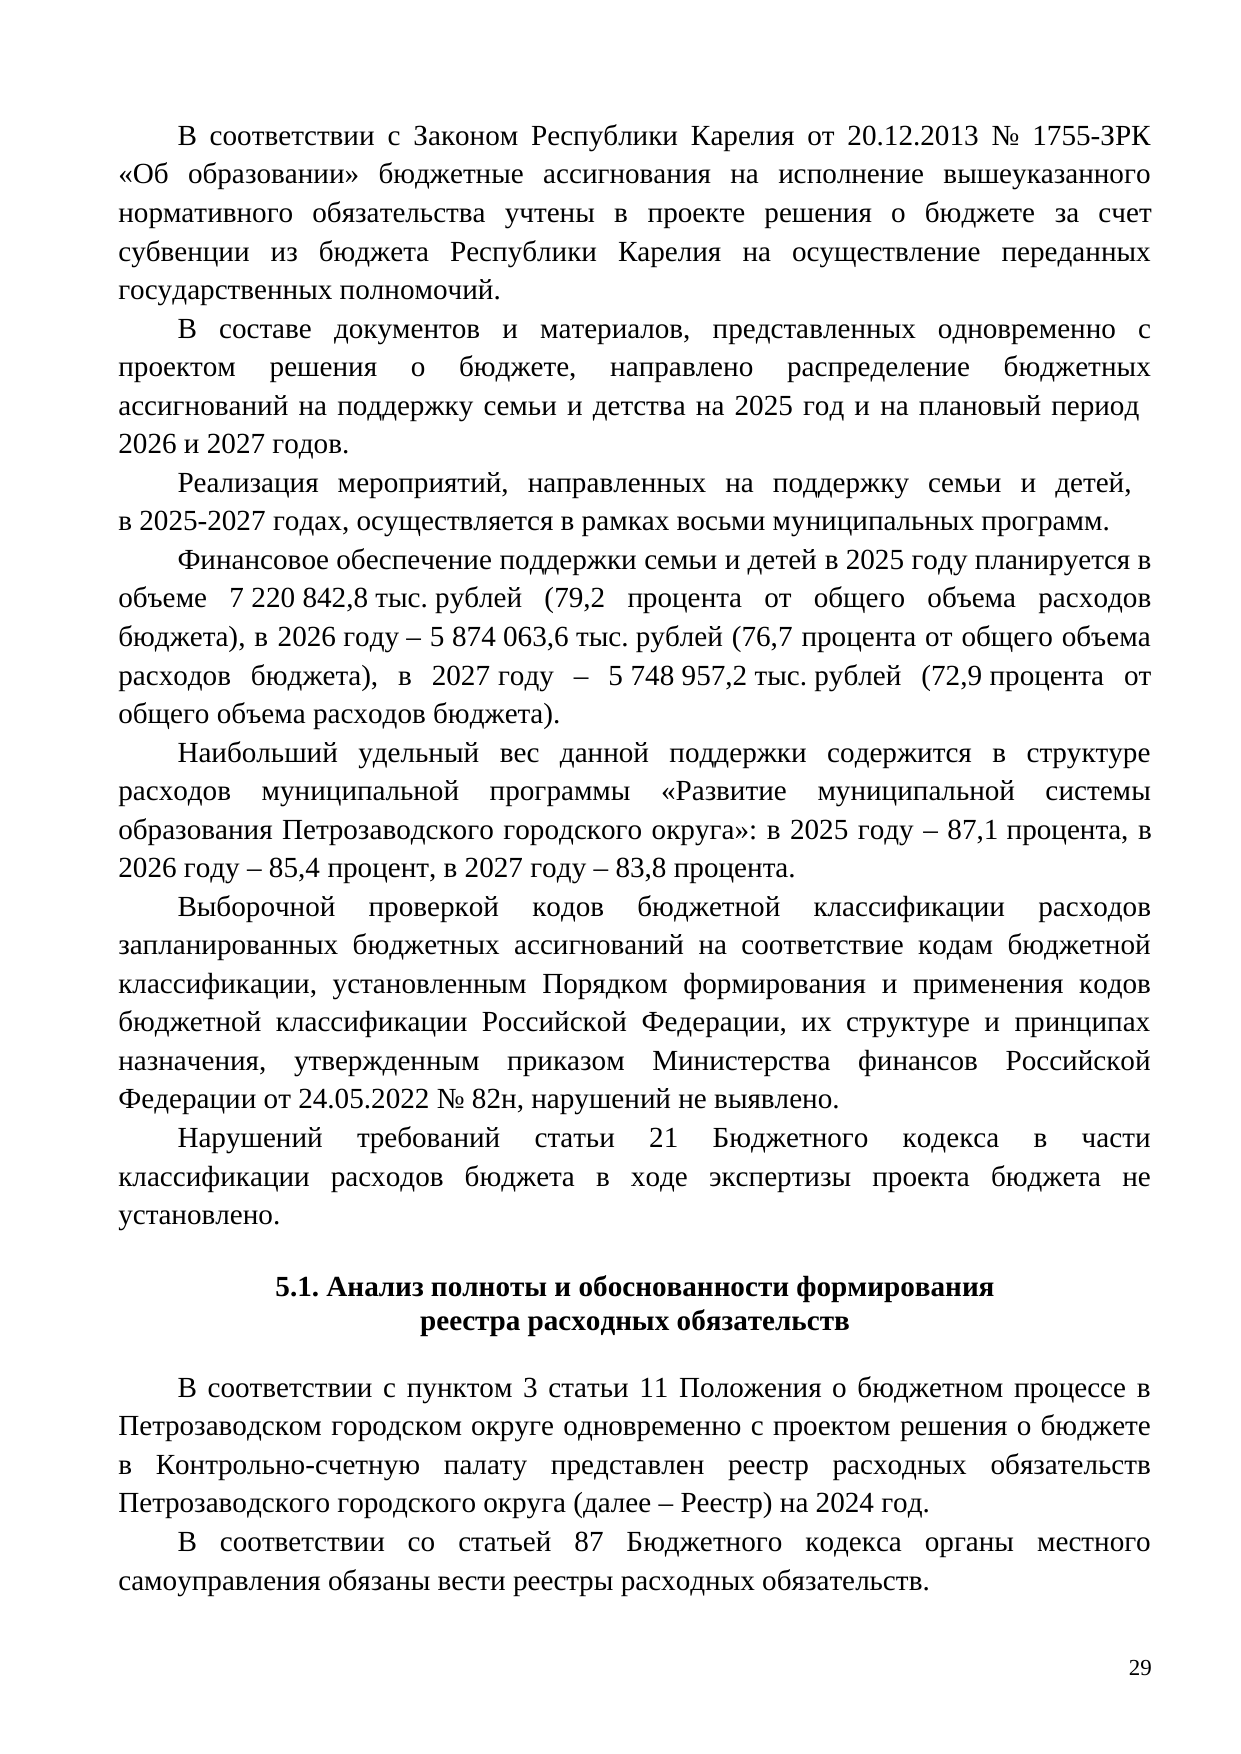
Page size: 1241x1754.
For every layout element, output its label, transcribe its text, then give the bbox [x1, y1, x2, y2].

text Нарушений требований статьи 21 Бюджетного кодекса в части классификации расходов бюджета в ходе экспертизы проекта бюджета не установлено. [118, 1120, 1152, 1231]
text реестра расходных обязательств [118, 1303, 1152, 1336]
text В соответствии со статьей 87 Бюджетного кодекса органы местного самоуправления обязаны вести реестры расходных обязательств. [118, 1524, 1152, 1596]
text В составе документов и материалов, представленных одновременно с проектом решения о бюджете, направлено распределение бюджетных ассигнований на поддержку семьи и детства на 2025 год и на плановый период 2026 и 2027 годов. [118, 311, 1152, 460]
text В соответствии с пунктом 3 статьи 11 Положения о бюджетном процессе в Петрозаводском городском округе одновременно с проектом решения о бюджете в Контрольно-счетную палату представлен реестр расходных обязательств Петрозаводского городского округа (далее – Реестр) на 2024 год. [118, 1370, 1152, 1519]
text Реализация мероприятий, направленных на поддержку семьи и детей, в 2025-2027 годах, осуществляется в рамках восьми муниципальных программ. [118, 465, 1152, 537]
text В соответствии с Законом Республики Карелия от 20.12.2013 № 1755-ЗРК «Об образовании» бюджетные ассигнования на исполнение вышеуказанного нормативного обязательства учтены в проекте решения о бюджете за счет субвенции из бюджета Республики Карелия на осуществление переданных государственных полномочий. [118, 118, 1152, 306]
text Выборочной проверкой кодов бюджетной классификации расходов запланированных бюджетных ассигнований на соответствие кодам бюджетной классификации, установленным Порядком формирования и применения кодов бюджетной классификации Российской Федерации, их структуре и принципах назначения, утвержденным приказом Министерства финансов Российской Федерации от 24.05.2022 № 82н, нарушений не выявлено. [118, 889, 1152, 1115]
text Наибольший удельный вес данной поддержки содержится в структуре расходов муниципальной программы «Развитие муниципальной системы образования Петрозаводского городского округа»: в 2025 году – 87,1 процента, в 2026 году – 85,4 процент, в 2027 году – 83,8 процента. [118, 735, 1152, 884]
text Финансовое обеспечение поддержки семьи и детей в 2025 году планируется в объеме 7 220 842,8 тыс. рублей (79,2 процента от общего объема расходов бюджета), в 2026 году – 5 874 063,6 тыс. рублей (76,7 процента от общего объема расходов бюджета), в 2027 году – 5 748 957,2 тыс. рублей (72,9 процента от общего объема расходов бюджета). [118, 542, 1152, 730]
text 5.1. Анализ полноты и обоснованности формирования [118, 1269, 1152, 1303]
